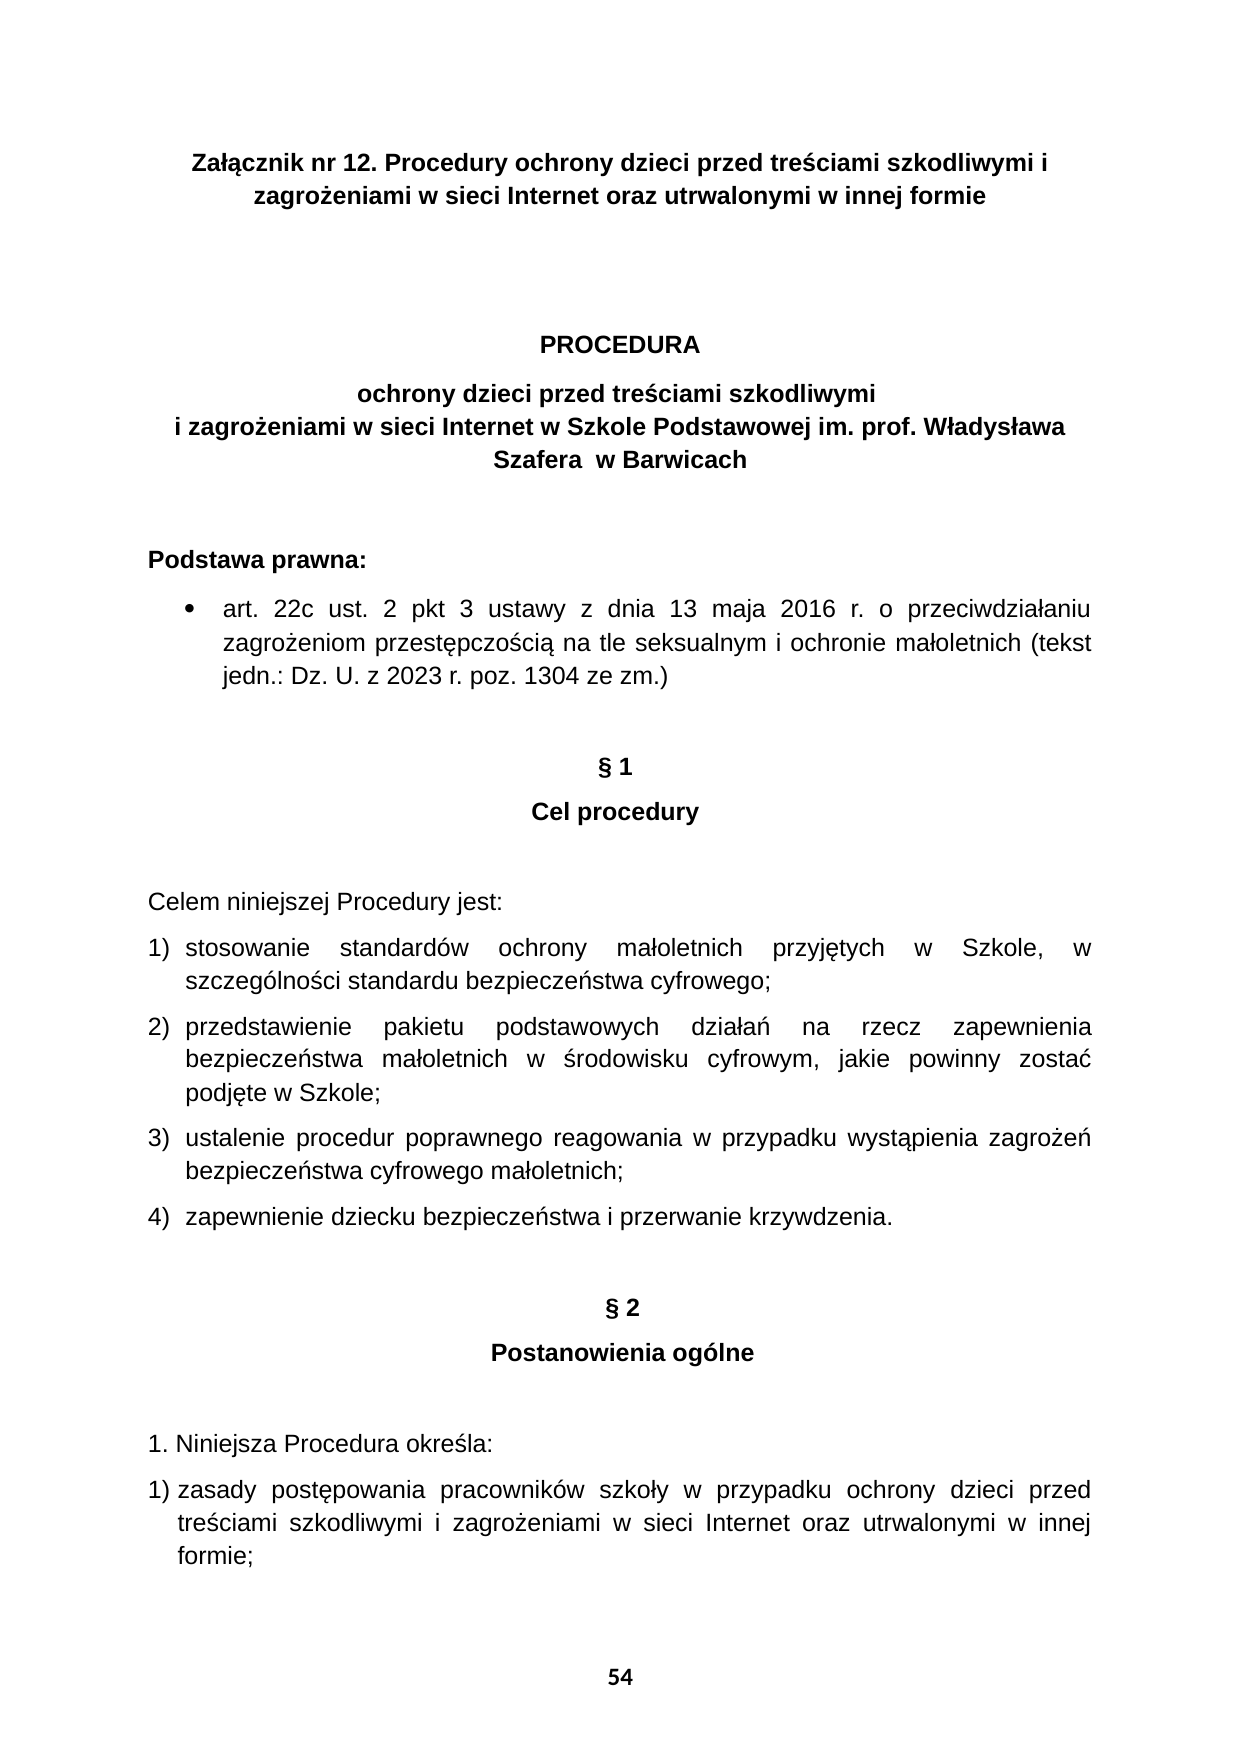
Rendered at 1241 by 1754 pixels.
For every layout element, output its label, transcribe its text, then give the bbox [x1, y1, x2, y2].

text Cel procedury [148, 797, 1083, 826]
text Celem niniejszej Procedury jest: [148, 887, 1093, 916]
text Postanowienia ogólne [152, 1338, 1093, 1367]
text ochrony dzieci przed treściami szkodliwymi i zagrożeniami w sieci Internet w Szkole Podstawowej im. prof. Władysława Szafera w Barwicach [148, 379, 1093, 474]
text § 2 [152, 1293, 1093, 1321]
list zasady postępowania pracowników szkoły w przypadku ochrony dzieci przed treściami szkodliwymi i zagrożeniami w sieci Internet oraz utrwalonymi w innej formie; [148, 1475, 1093, 1569]
list ustalenie procedur poprawnego reagowania w przypadku wystąpienia zagrożeń bezpieczeństwa cyfrowego małoletnich; [148, 1123, 1093, 1185]
list przedstawienie pakietu podstawowych działań na rzecz zapewnienia bezpieczeństwa małoletnich w środowisku cyfrowym, jakie powinny zostać podjęte w Szkole; [148, 1011, 1093, 1106]
text PROCEDURA [148, 330, 1093, 358]
list art. 22c ust. 2 pkt 3 ustawy z dnia 13 maja 2016 r. o przeciwdziałaniu zagrożeniom przestępczością na tle seksualnym i ochronie małoletnich (tekst jedn.: Dz. U. z 2023 r. poz. 1304 ze zm.) [185, 594, 1093, 689]
text § 1 [148, 752, 1083, 780]
list stosowanie standardów ochrony małoletnich przyjętych w Szkole, w szczególności standardu bezpieczeństwa cyfrowego; [148, 933, 1093, 995]
text 1. Niniejsza Procedura określa: [148, 1429, 1093, 1458]
text Podstawa prawna: [148, 545, 1093, 573]
text Załącznik nr 12. Procedury ochrony dzieci przed treściami szkodliwymi i zagrożeniami w sieci Internet oraz utrwalonymi w innej formie [148, 148, 1093, 209]
list zapewnienie dziecku bezpieczeństwa i przerwanie krzywdzenia. [148, 1202, 1093, 1230]
